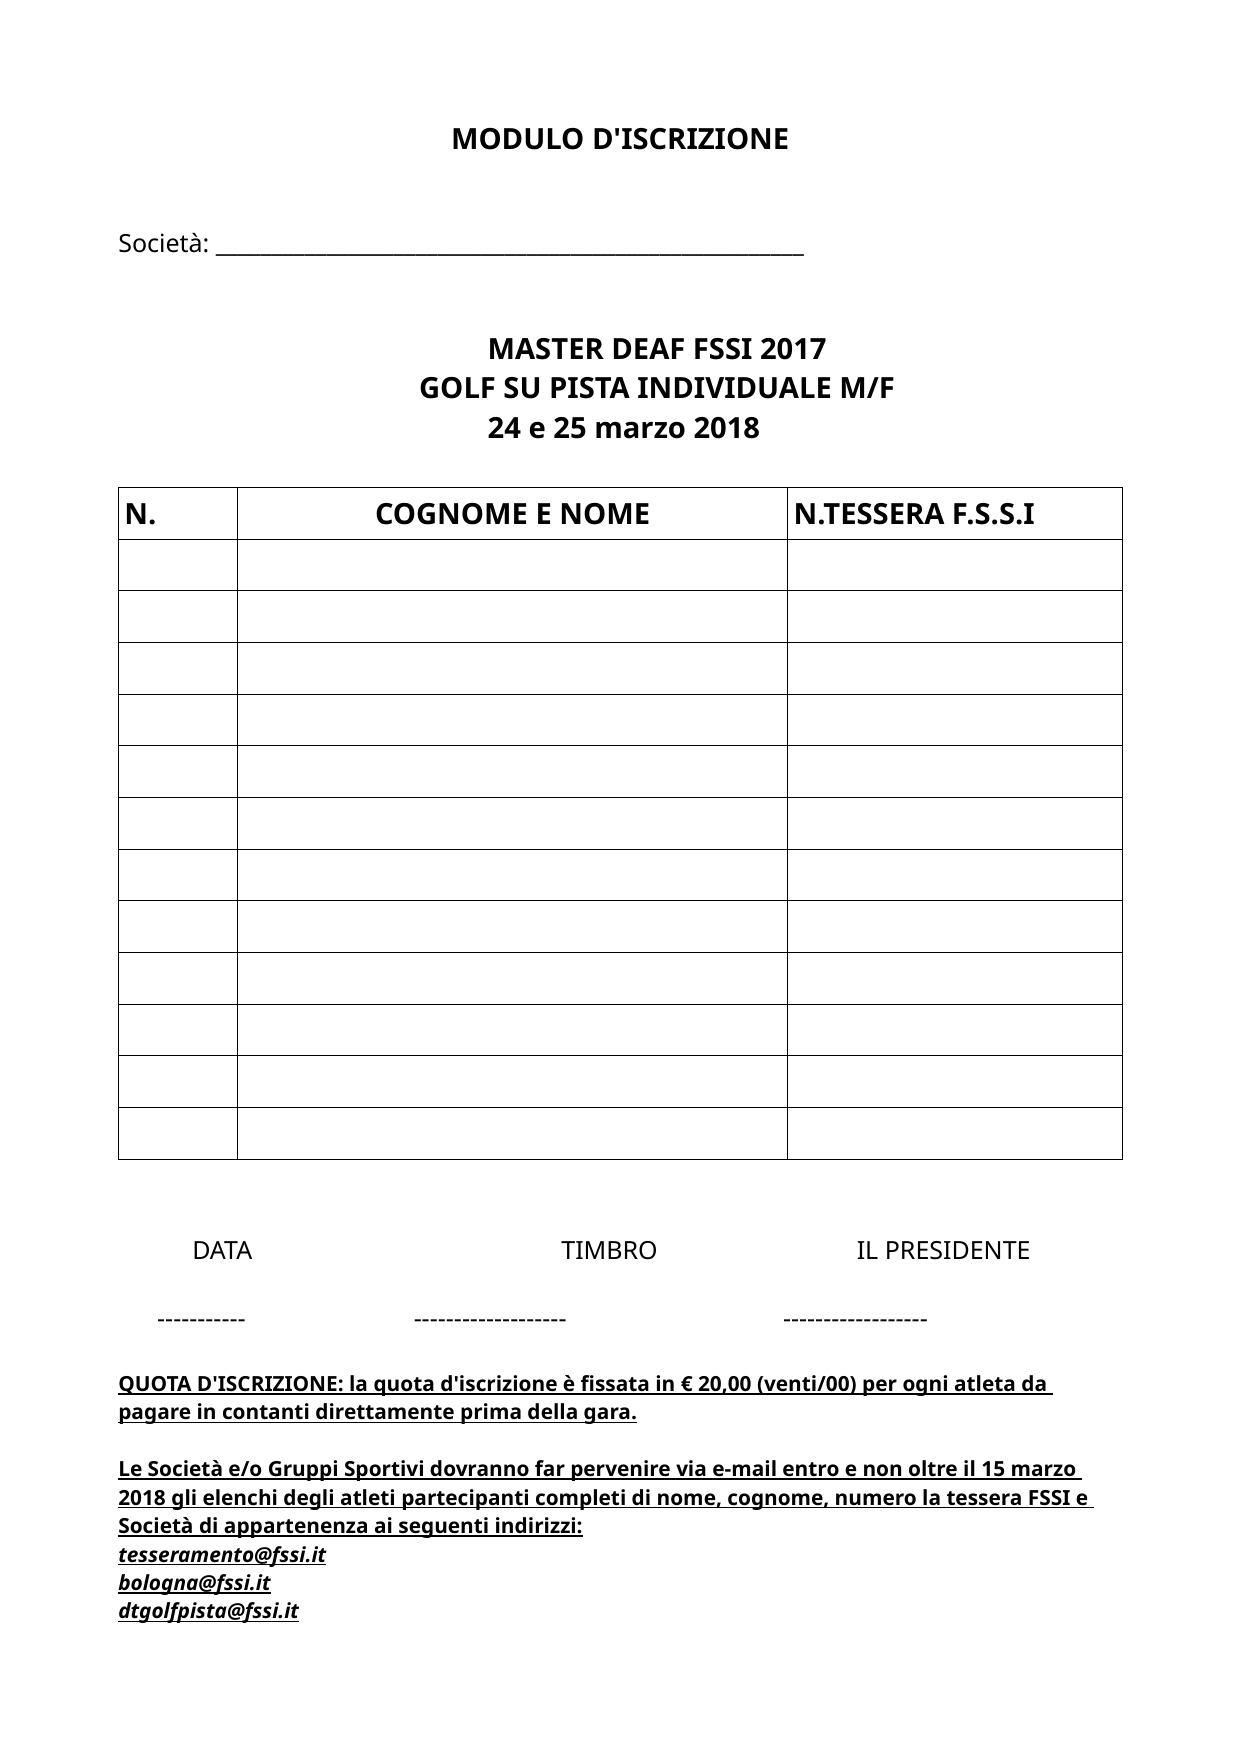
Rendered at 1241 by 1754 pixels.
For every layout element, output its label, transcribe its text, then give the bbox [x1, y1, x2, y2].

table_cell [788, 953, 1122, 1003]
table_cell [788, 850, 1122, 900]
text tesseramento@fssi.it [118, 1540, 1122, 1568]
table_cell [238, 1056, 787, 1107]
table_cell [119, 1056, 237, 1107]
table_cell [788, 746, 1122, 797]
table_cell [788, 540, 1122, 590]
table_cell [788, 1005, 1122, 1055]
text MASTER DEAF FSSI 2017 [118, 328, 1122, 368]
text QUOTA D'ISCRIZIONE: la quota d'iscrizione è fissata in € 20,00 (venti/00) per ogni atleta da pagare in contanti direttamente prima della gara. [118, 1369, 1122, 1426]
table_cell [119, 540, 237, 590]
text MODULO D'ISCRIZIONE [118, 118, 1122, 158]
table_cell [238, 591, 787, 642]
table_cell [119, 1108, 237, 1158]
table_header N.TESSERA F.S.S.I [788, 488, 1122, 538]
table_cell [238, 643, 787, 693]
table_cell [238, 695, 787, 745]
table_cell [238, 1005, 787, 1055]
table_cell [119, 798, 237, 848]
table_cell [119, 953, 237, 1003]
table_cell [238, 746, 787, 797]
table_cell [119, 850, 237, 900]
table_cell [119, 591, 237, 642]
table_cell [788, 695, 1122, 745]
table_cell [788, 591, 1122, 642]
text Società: _____________________________________________________ [118, 226, 1122, 260]
text dtgolfpista@fssi.it [118, 1597, 1122, 1625]
text DATA TIMBRO IL PRESIDENTE [118, 1233, 1122, 1267]
table_cell [119, 1005, 237, 1055]
text ----------- ------------------- ------------------ [118, 1301, 1122, 1335]
text bologna@fssi.it [118, 1568, 1122, 1597]
text GOLF SU PISTA INDIVIDUALE M/F [118, 368, 1122, 407]
table_cell [788, 643, 1122, 693]
table_cell [788, 901, 1122, 952]
table_header N. [119, 488, 237, 538]
table_cell [119, 901, 237, 952]
table_cell [788, 1056, 1122, 1107]
table_cell [238, 901, 787, 952]
table_cell [238, 540, 787, 590]
table_cell [119, 643, 237, 693]
table_cell [119, 695, 237, 745]
table_cell [238, 1108, 787, 1158]
table_header COGNOME E NOME [238, 488, 787, 538]
text Le Società e/o Gruppi Sportivi dovranno far pervenire via e-mail entro e non oltre il 15 marzo 2018 gli elenchi degli atleti partecipanti completi di nome, cognome, numero la tessera FSSI e Società di appartenenza ai seguenti indirizzi: [118, 1454, 1122, 1540]
table_cell [788, 1108, 1122, 1158]
table_cell [238, 850, 787, 900]
text 24 e 25 marzo 2018 [118, 407, 1122, 447]
table_cell [788, 798, 1122, 848]
table_cell [238, 953, 787, 1003]
table_cell [238, 798, 787, 848]
table_cell [119, 746, 237, 797]
